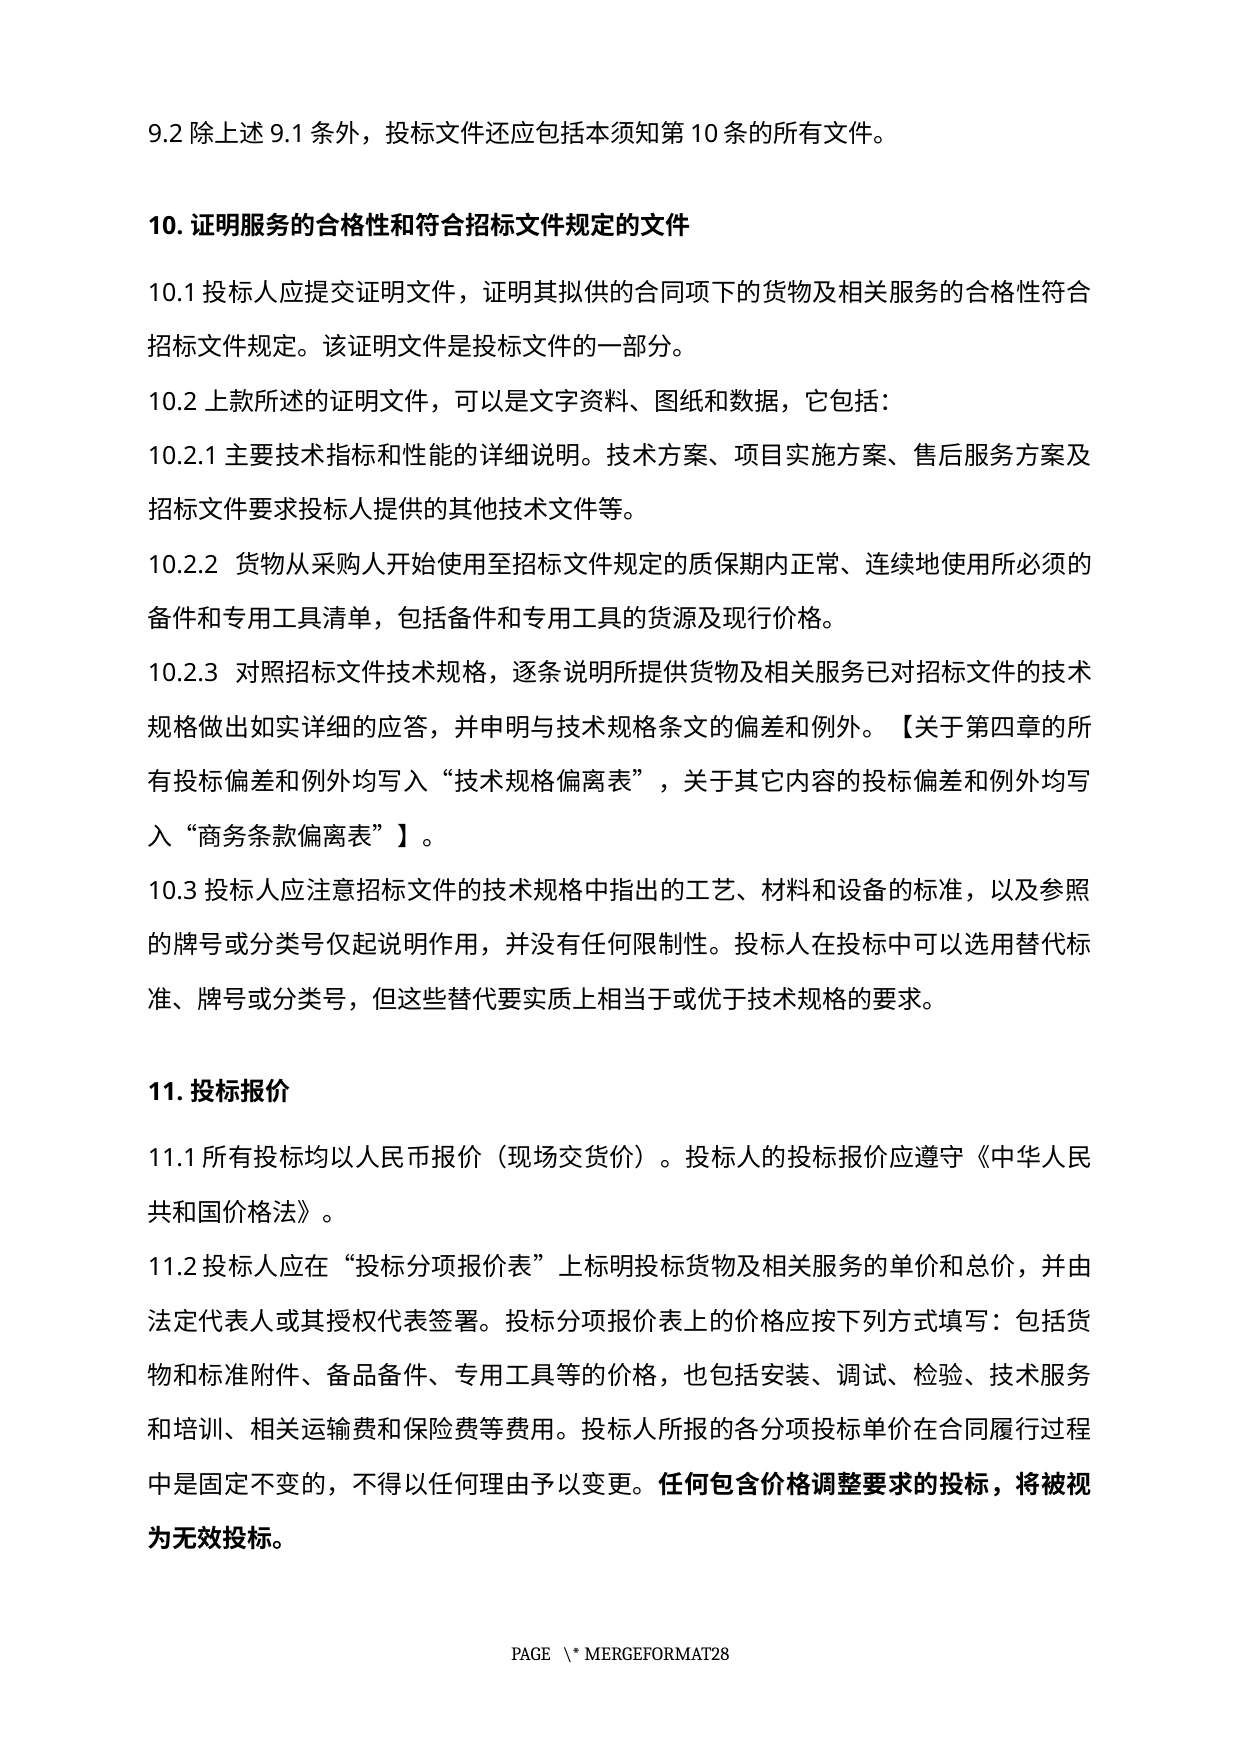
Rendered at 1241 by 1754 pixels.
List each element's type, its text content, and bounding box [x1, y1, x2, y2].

text 10.2.2 货物从采购人开始使用至招标文件规定的质保期内正常、连续地使用所必须的备件和专用工具清单，包括备件和专用工具的货源及现行价格。 [148, 544, 1092, 635]
text 10.2.3 对照招标文件技术规格，逐条说明所提供货物及相关服务已对招标文件的技术规格做出如实详细的应答，并申明与技术规格条文的偏差和例外。【关于第四章的所有投标偏差和例外均写入“技术规格偏离表”，关于其它内容的投标偏差和例外均写入“商务条款偏离表”】。 [148, 653, 1092, 852]
text 9.2 除上述9.1条外，投标文件还应包括本须知第10条的所有文件。 [148, 113, 1092, 150]
text 11.2投标人应在“投标分项报价表”上标明投标货物及相关服务的单价和总价，并由法定代表人或其授权代表签署。投标分项报价表上的价格应按下列方式填写：包括货物和标准附件、备品备件、专用工具等的价格，也包括安装、调试、检验、技术服务和培训、相关运输费和保险费等费用。投标人所报的各分项投标单价在合同履行过程中是固定不变的，不得以任何理由予以变更。任何包含价格调整要求的投标，将被视为无效投标。 [148, 1247, 1092, 1555]
text 10.2 上款所述的证明文件，可以是文字资料、图纸和数据，它包括： [148, 381, 1092, 417]
text 11.1所有投标均以人民币报价（现场交货价）。投标人的投标报价应遵守《中华人民共和国价格法》。 [148, 1138, 1092, 1228]
text 10.1投标人应提交证明文件，证明其拟供的合同项下的货物及相关服务的合格性符合招标文件规定。该证明文件是投标文件的一部分。 [148, 272, 1092, 363]
text 10.2.1主要技术指标和性能的详细说明。技术方案、项目实施方案、售后服务方案及招标文件要求投标人提供的其他技术文件等。 [148, 435, 1092, 526]
text 10.3 投标人应注意招标文件的技术规格中指出的工艺、材料和设备的标准，以及参照的牌号或分类号仅起说明作用，并没有任何限制性。投标人在投标中可以选用替代标准、牌号或分类号，但这些替代要实质上相当于或优于技术规格的要求。 [148, 870, 1092, 1015]
subtitle 10. 证明服务的合格性和符合招标文件规定的文件 [148, 205, 1092, 242]
subtitle 11. 投标报价 [148, 1071, 1092, 1107]
